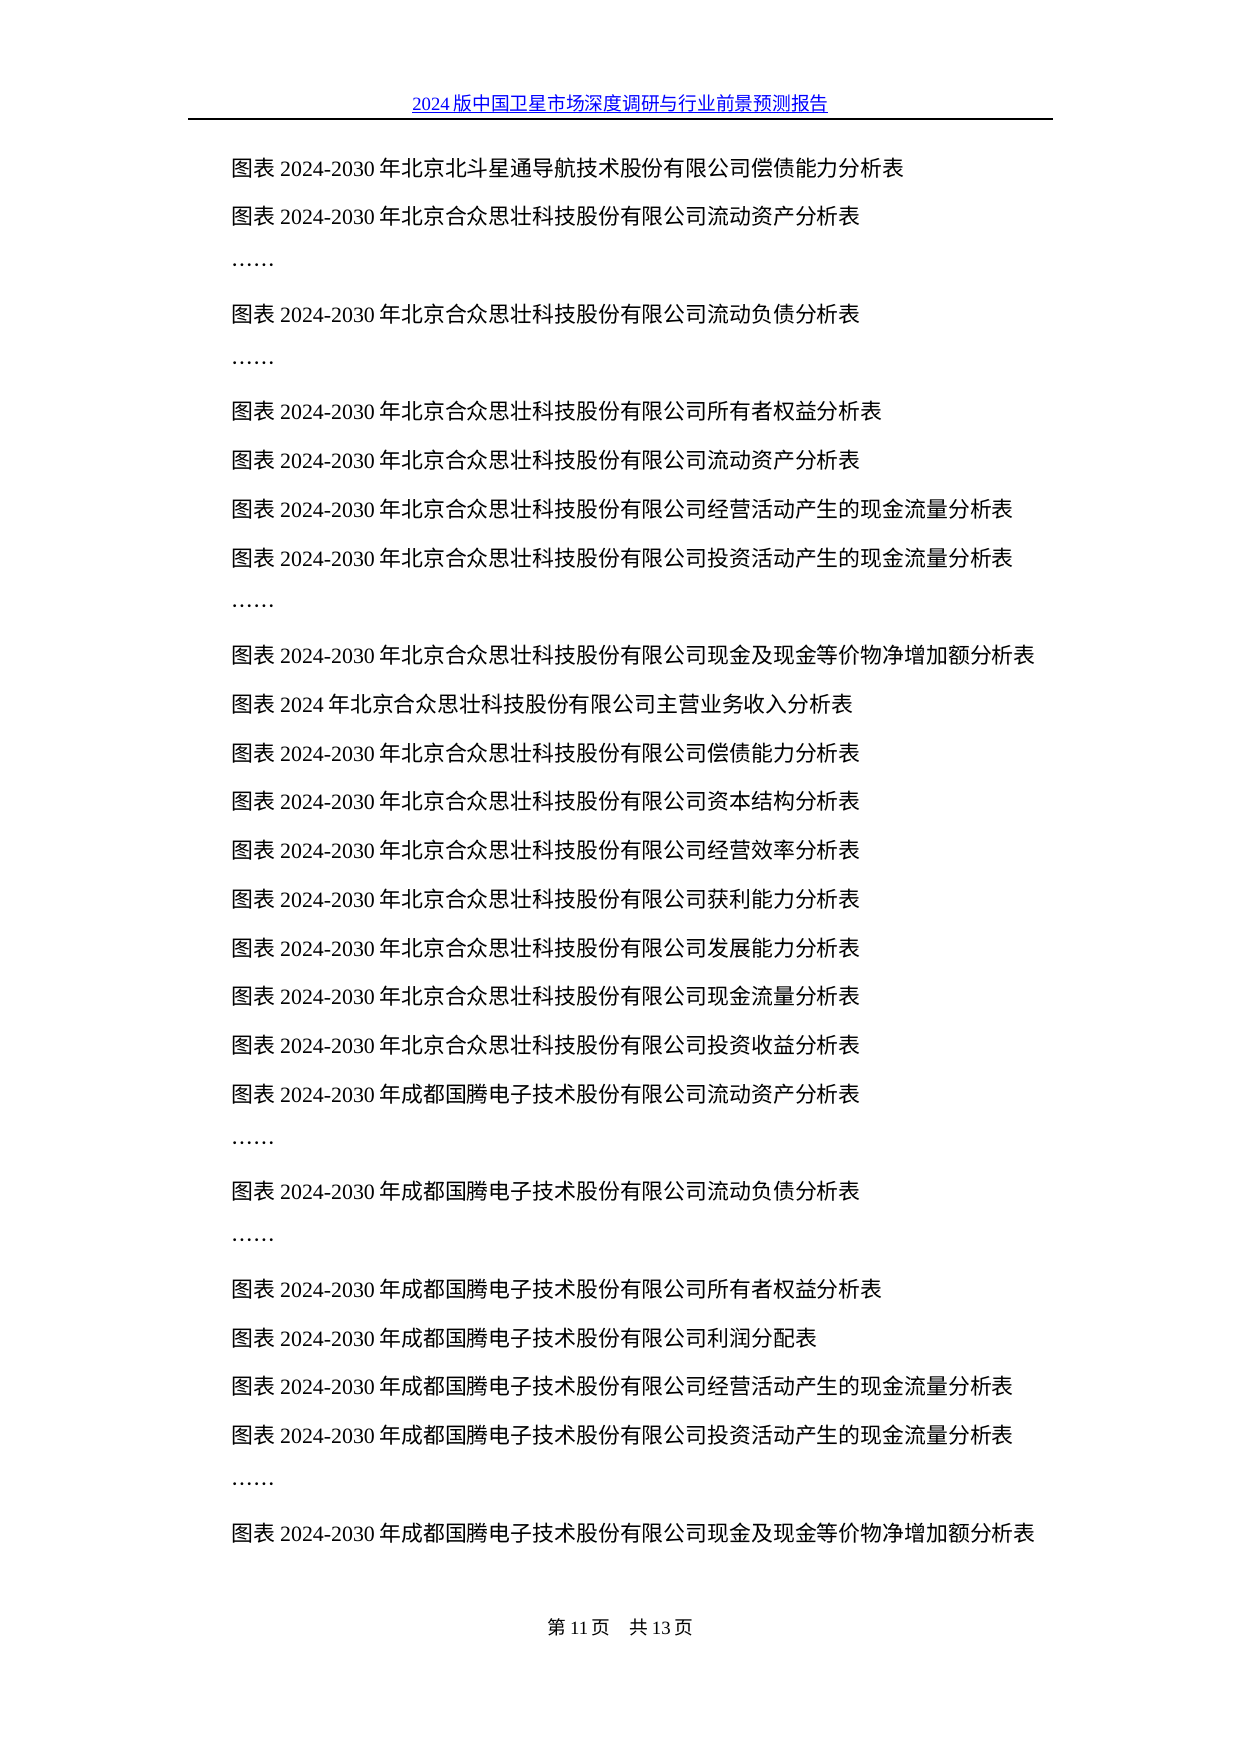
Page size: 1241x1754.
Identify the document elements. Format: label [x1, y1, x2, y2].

text [187, 150, 1053, 1548]
